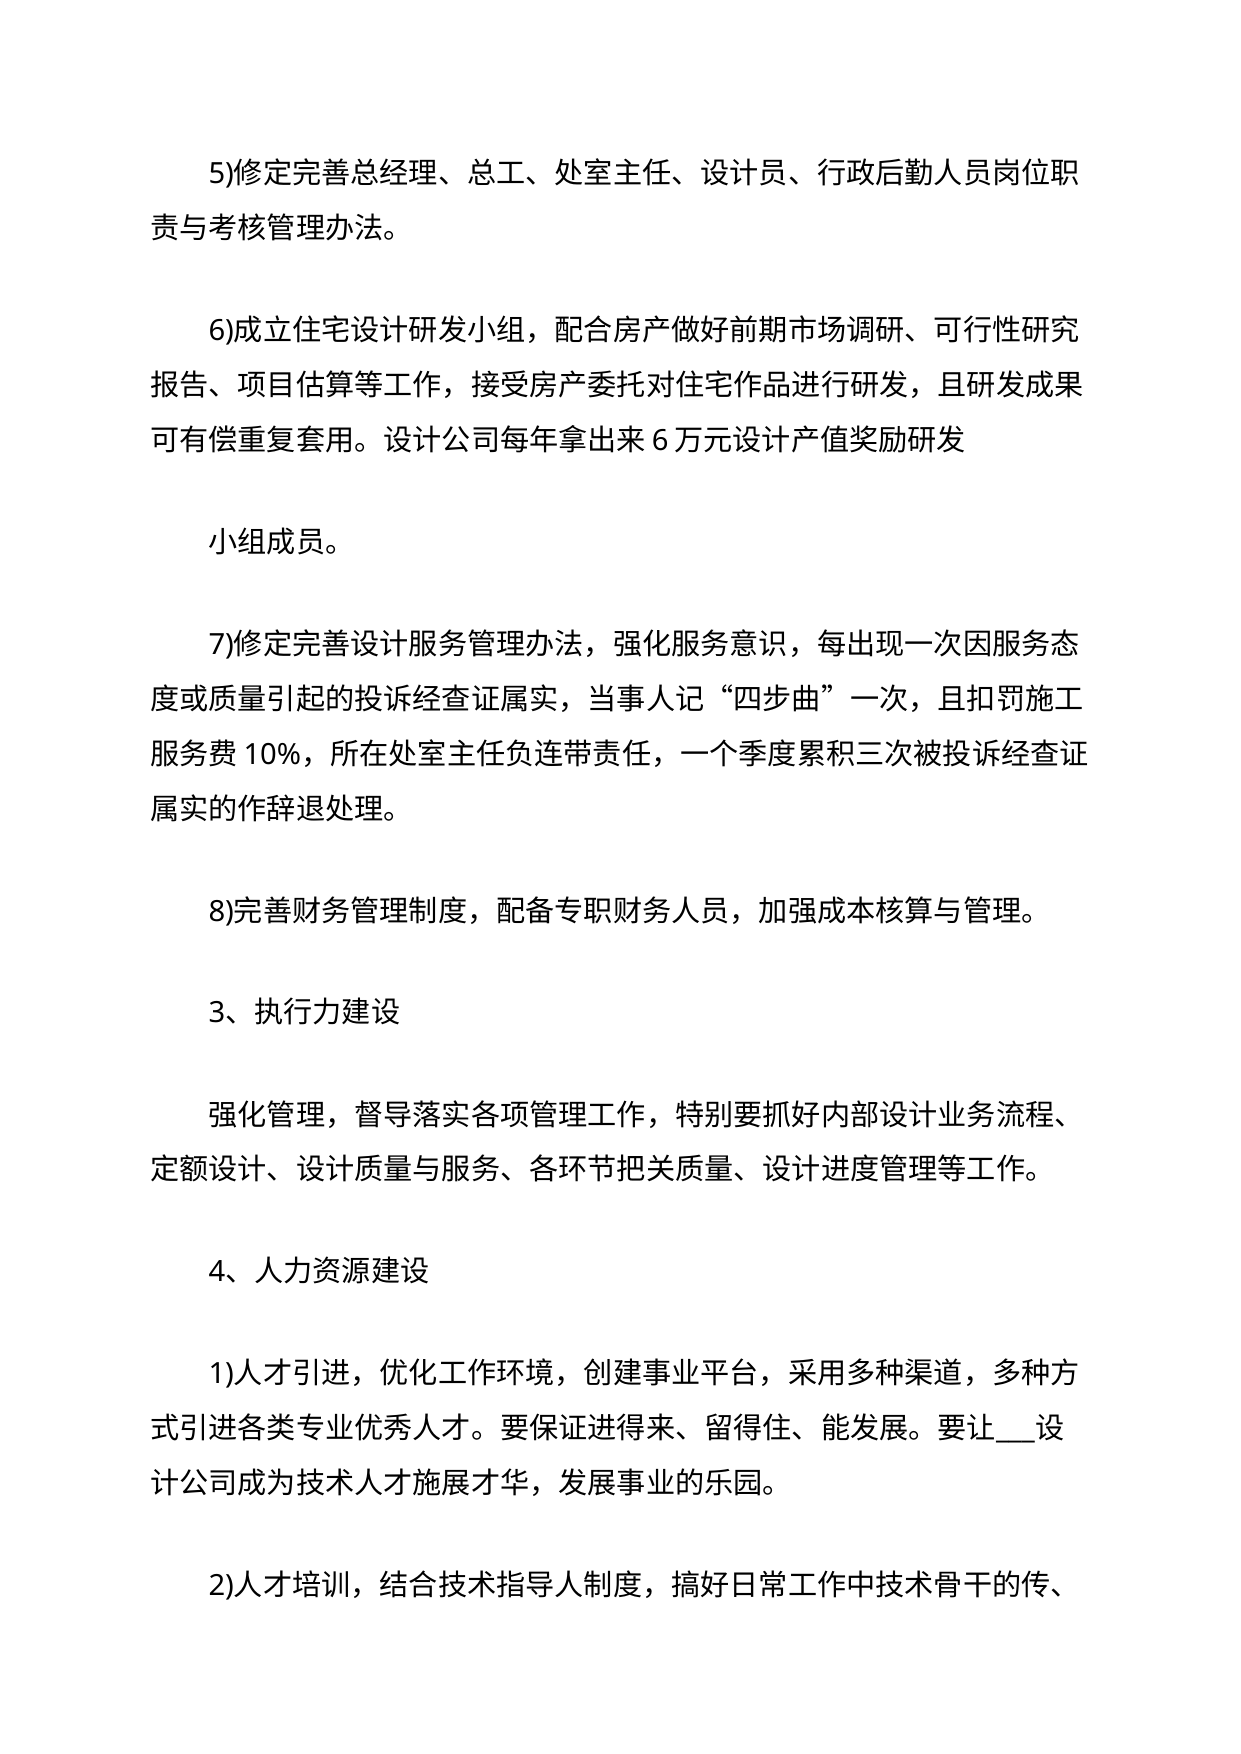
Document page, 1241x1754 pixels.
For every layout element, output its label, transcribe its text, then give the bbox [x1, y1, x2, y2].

text 3、执行力建设 [150, 989, 1090, 1031]
text 4、人力资源建设 [150, 1248, 1090, 1290]
text 6)成立住宅设计研发小组，配合房产做好前期市场调研、可行性研究报告、项目估算等工作，接受房产委托对住宅作品进行研发，且研发成果可有偿重复套用。设计公司每年拿出来6万元设计产值奖励研发 [150, 307, 1090, 459]
text 小组成员。 [150, 519, 1090, 561]
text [150, 1561, 1090, 1604]
text 8)完善财务管理制度，配备专职财务人员，加强成本核算与管理。 [150, 887, 1090, 929]
text 强化管理，督导落实各项管理工作，特别要抓好内部设计业务流程、定额设计、设计质量与服务、各环节把关质量、设计进度管理等工作。 [150, 1091, 1090, 1188]
text 7)修定完善设计服务管理办法，强化服务意识，每出现一次因服务态度或质量引起的投诉经查证属实，当事人记“四步曲”一次，且扣罚施工服务费10%，所在处室主任负连带责任，一个季度累积三次被投诉经查证属实的作辞退处理。 [150, 620, 1090, 828]
text 1)人才引进，优化工作环境，创建事业平台，采用多种渠道，多种方式引进各类专业优秀人才。要保证进得来、留得住、能发展。要让___设计公司成为技术人才施展才华，发展事业的乐园。 [150, 1350, 1090, 1502]
text 5)修定完善总经理、总工、处室主任、设计员、行政后勤人员岗位职责与考核管理办法。 [150, 150, 1090, 247]
